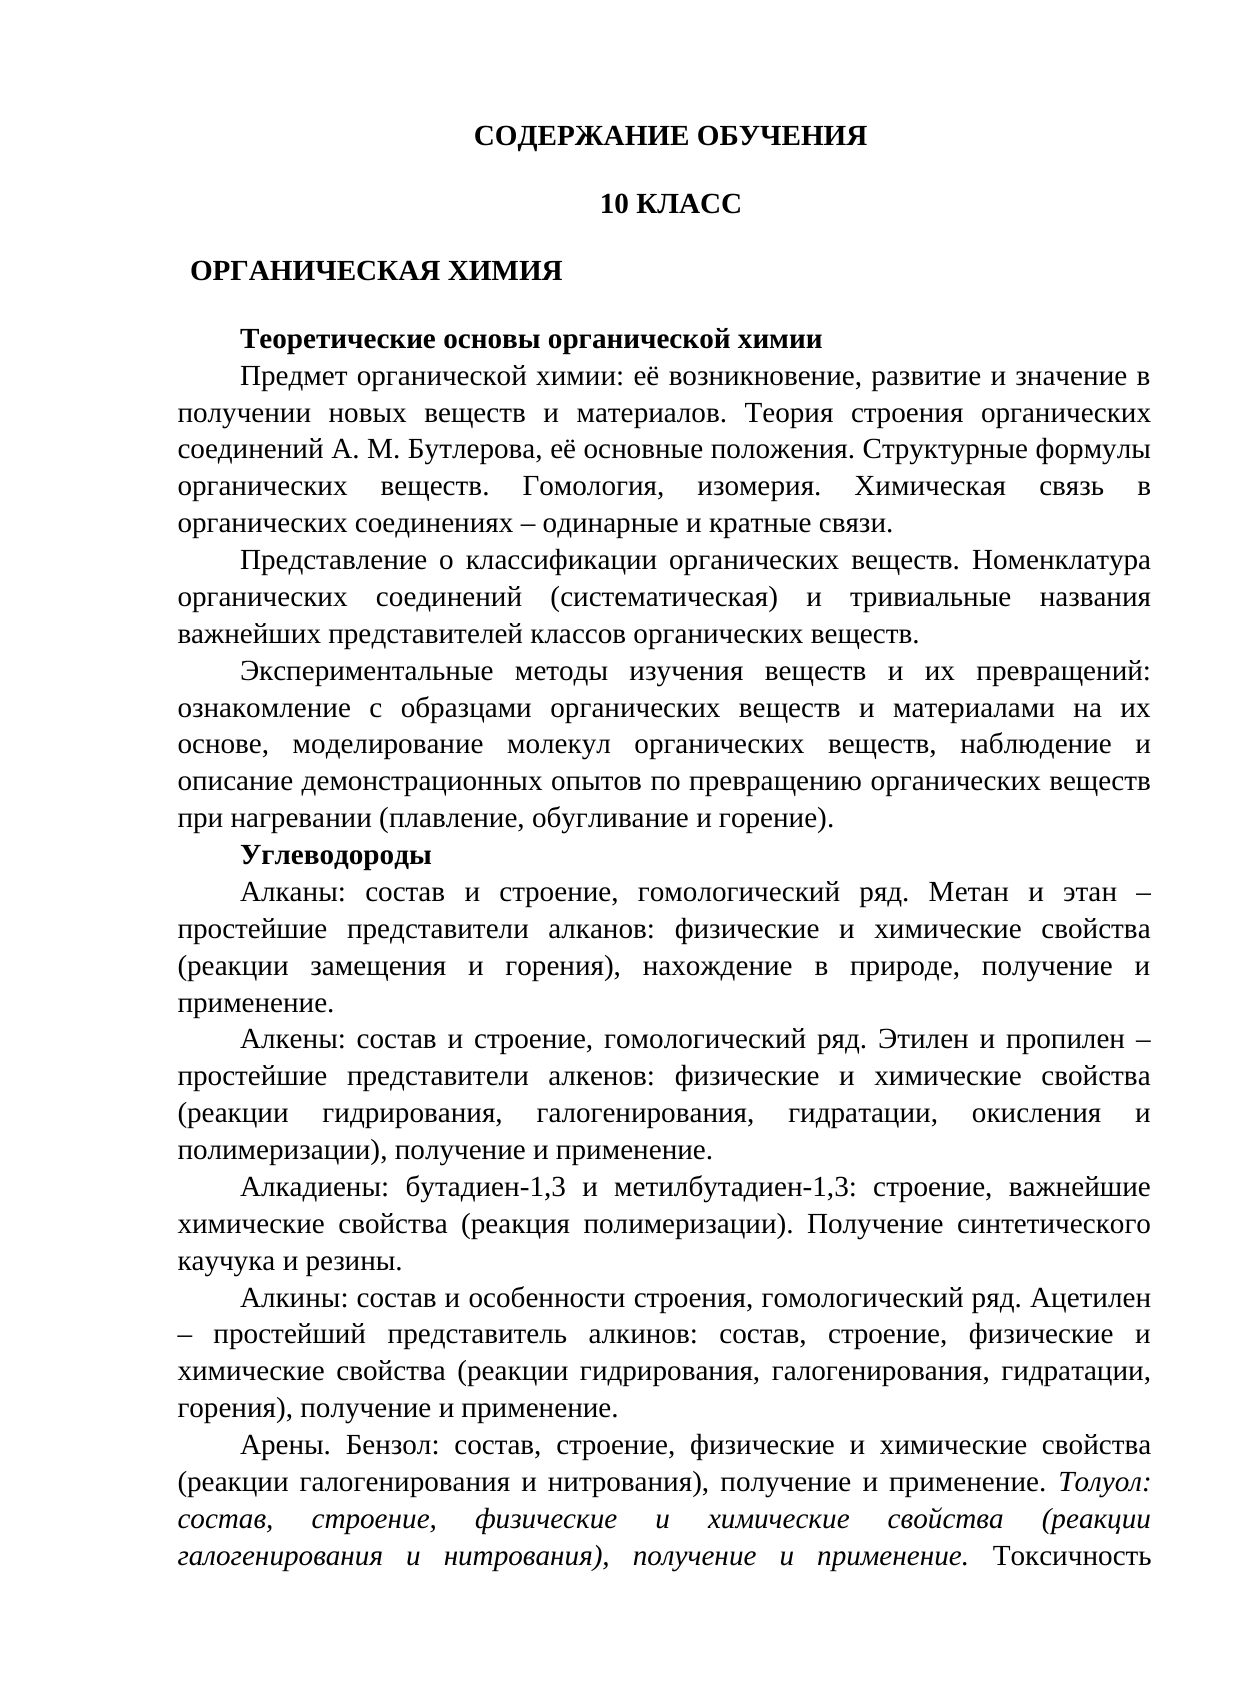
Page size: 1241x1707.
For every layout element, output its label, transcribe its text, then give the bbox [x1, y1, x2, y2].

text Алкины: состав и особенности строения, гомологический ряд. Ацетилен – простейший представитель алкинов: состав, строение, физические и химические свойства (реакции гидрирования, галогенирования, гидратации, горения), получение и применение. [177, 1280, 1152, 1424]
text ОРГАНИЧЕСКАЯ ХИМИЯ [190, 253, 1152, 287]
text 10 КЛАСС [190, 186, 1152, 219]
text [177, 1427, 1152, 1571]
text Алканы: состав и строение, гомологический ряд. Метан и этан – простейшие представители алканов: физические и химические свойства (реакции замещения и горения), нахождение в природе, получение и применение. [177, 874, 1152, 1018]
text Алкадиены: бутадиен-1,3 и метилбутадиен-1,3: строение, важнейшие химические свойства (реакция полимеризации). Получение синтетического каучука и резины. [177, 1169, 1152, 1276]
text Теоретические основы органической химии [177, 321, 1152, 354]
text Алкены: состав и строение, гомологический ряд. Этилен и пропилен – простейшие представители алкенов: физические и химические свойства (реакции гидрирования, галогенирования, гидратации, окисления и полимеризации), получение и применение. [177, 1022, 1152, 1166]
text Представление о классификации органических веществ. Номенклатура органических соединений (систематическая) и тривиальные названия важнейших представителей классов органических веществ. [177, 542, 1152, 649]
text Углеводороды [177, 837, 1152, 871]
text Экспериментальные методы изучения веществ и их превращений: ознакомление с образцами органических веществ и материалами на их основе, моделирование молекул органических веществ, наблюдение и описание демонстрационных опытов по превращению органических веществ при нагревании (плавление, обугливание и горение). [177, 653, 1152, 834]
text ​СОДЕРЖАНИЕ ОБУЧЕНИЯ [190, 118, 1152, 152]
text Предмет органической химии: её возникновение, развитие и значение в получении новых веществ и материалов. Теория строения органических соединений А. М. Бутлерова, её основные положения. Структурные формулы органических веществ. Гомология, изомерия. Химическая связь в органических соединениях – одинарные и кратные связи. [177, 358, 1152, 539]
